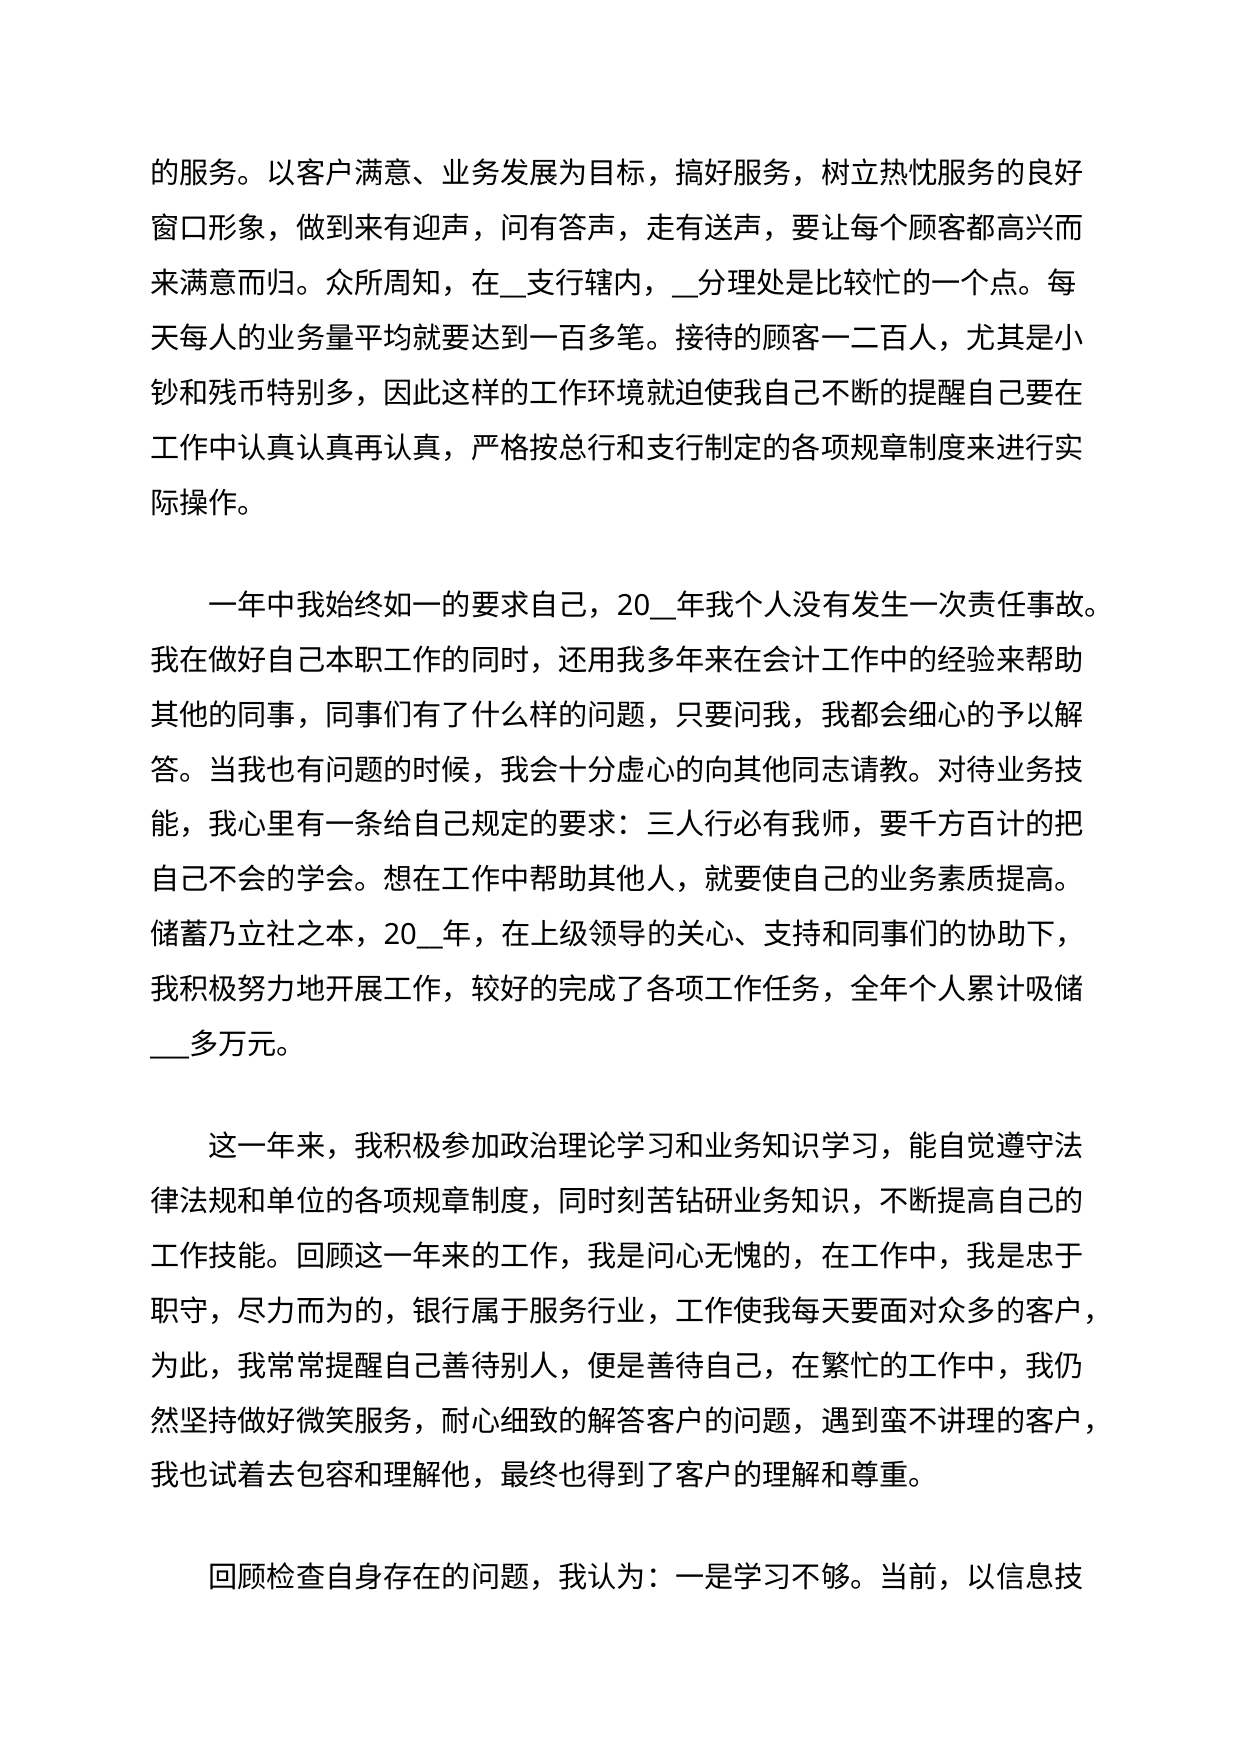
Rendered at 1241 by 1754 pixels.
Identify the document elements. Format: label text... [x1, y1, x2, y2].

text 一年中我始终如一的要求自己，20__年我个人没有发生一次责任事故。我在做好自己本职工作的同时，还用我多年来在会计工作中的经验来帮助其他的同事，同事们有了什么样的问题，只要问我，我都会细心的予以解答。当我也有问题的时候，我会十分虚心的向其他同志请教。对待业务技能，我心里有一条给自己规定的要求：三人行必有我师，要千方百计的把自己不会的学会。想在工作中帮助其他人，就要使自己的业务素质提高。储蓄乃立社之本，20__年，在上级领导的关心、支持和同事们的协助下，我积极努力地开展工作，较好的完成了各项工作任务，全年个人累计吸储___多万元。 [150, 581, 1090, 1063]
text 这一年来，我积极参加政治理论学习和业务知识学习，能自觉遵守法律法规和单位的各项规章制度，同时刻苦钻研业务知识，不断提高自己的工作技能。回顾这一年来的工作，我是问心无愧的，在工作中，我是忠于职守，尽力而为的，银行属于服务行业，工作使我每天要面对众多的客户，为此，我常常提醒自己善待别人，便是善待自己，在繁忙的工作中，我仍然坚持做好微笑服务，耐心细致的解答客户的问题，遇到蛮不讲理的客户，我也试着去包容和理解他，最终也得到了客户的理解和尊重。 [150, 1123, 1090, 1494]
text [150, 1554, 1090, 1596]
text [150, 150, 1090, 522]
